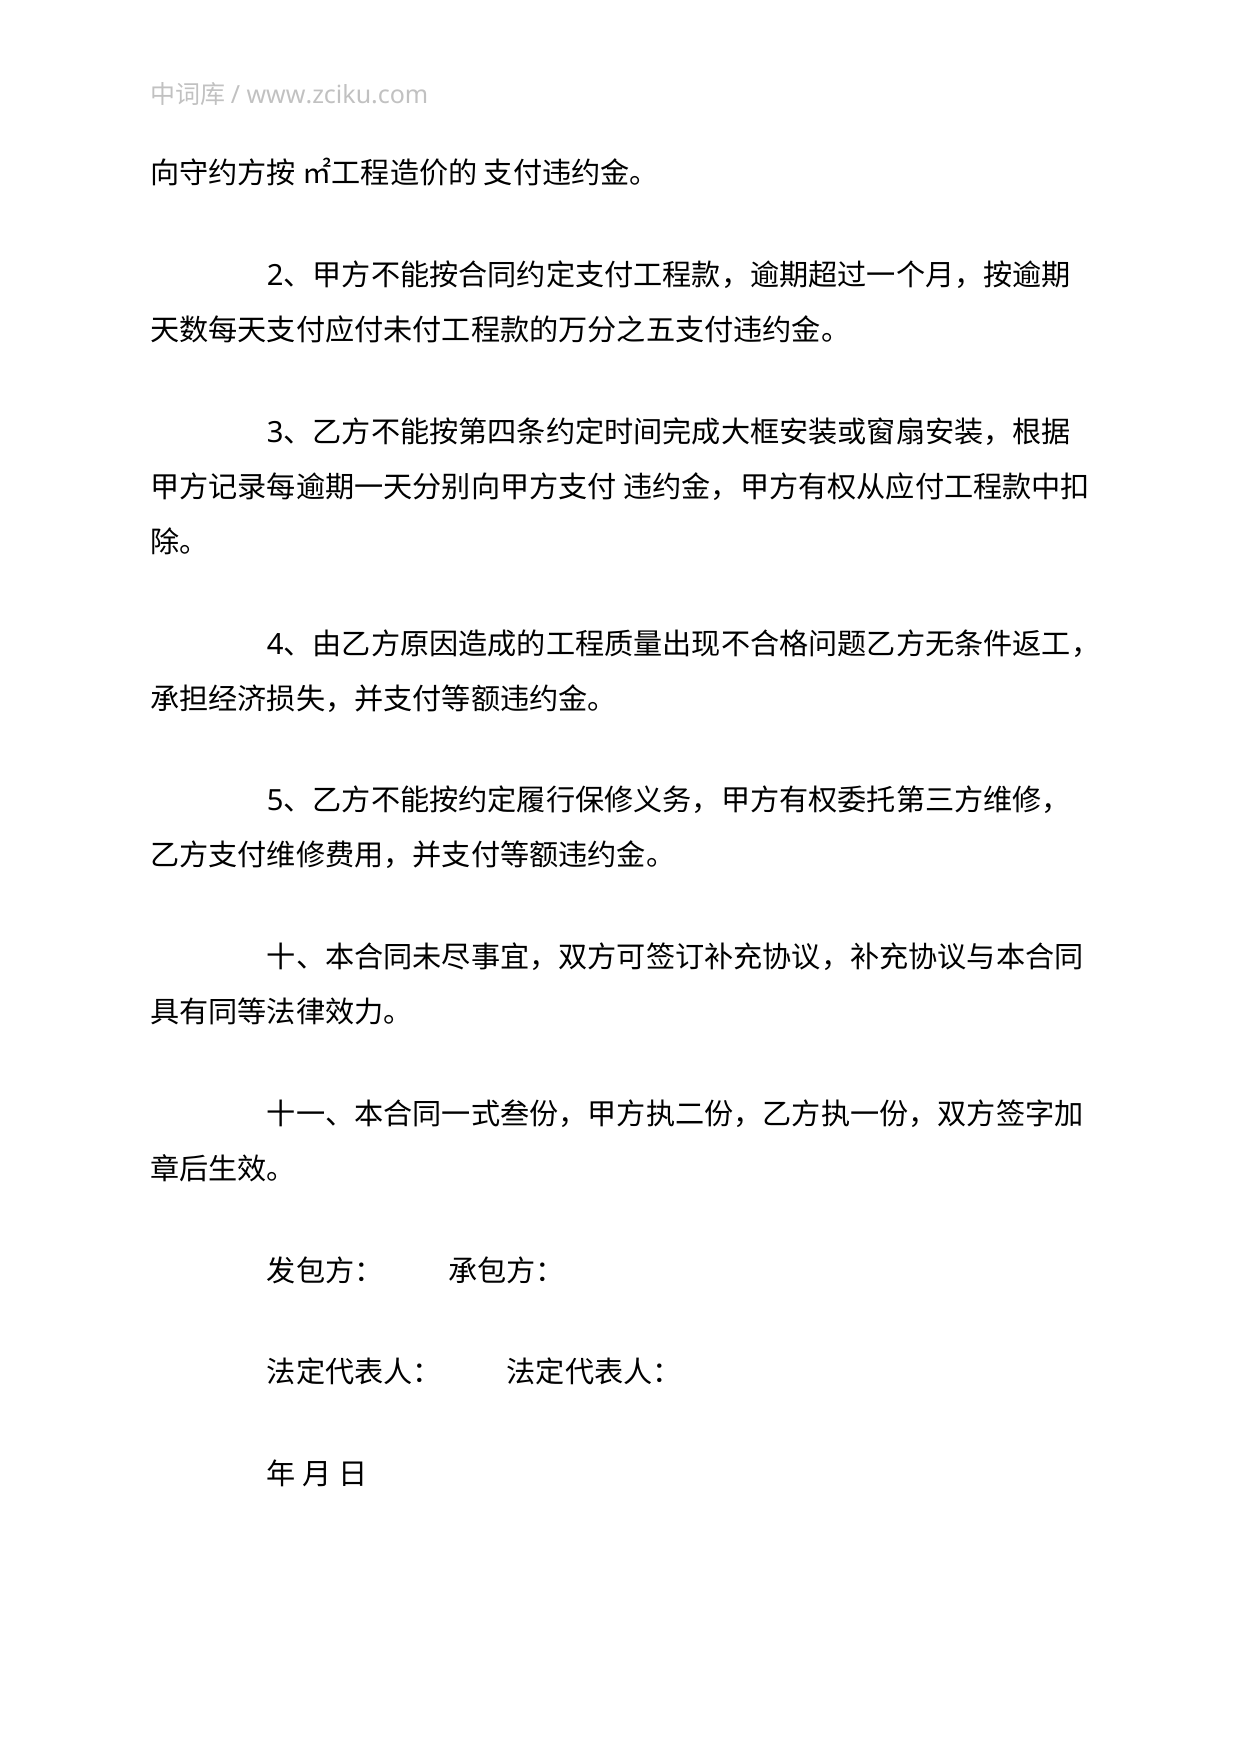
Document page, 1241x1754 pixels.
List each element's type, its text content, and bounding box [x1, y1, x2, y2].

text 2、甲方不能按合同约定支付工程款，逾期超过一个月，按逾期天数每天支付应付未付工程款的万分之五支付违约金。 [150, 252, 1090, 349]
text 年 月 日 [150, 1451, 1090, 1493]
text 发包方： 承包方： [150, 1247, 1090, 1289]
text 十一、本合同一式叁份，甲方执二份，乙方执一份，双方签字加章后生效。 [150, 1090, 1090, 1188]
text 4、由乙方原因造成的工程质量出现不合格问题乙方无条件返工，承担经济损失，并支付等额违约金。 [150, 620, 1090, 717]
text 5、乙方不能按约定履行保修义务，甲方有权委托第三方维修，乙方支付维修费用，并支付等额违约金。 [150, 777, 1090, 874]
text 3、乙方不能按第四条约定时间完成大框安装或窗扇安装，根据甲方记录每逾期一天分别向甲方支付 违约金，甲方有权从应付工程款中扣除。 [150, 408, 1090, 561]
text 法定代表人： 法定代表人： [150, 1349, 1090, 1391]
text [150, 150, 1090, 192]
text 十、本合同未尽事宜，双方可签订补充协议，补充协议与本合同具有同等法律效力。 [150, 934, 1090, 1031]
